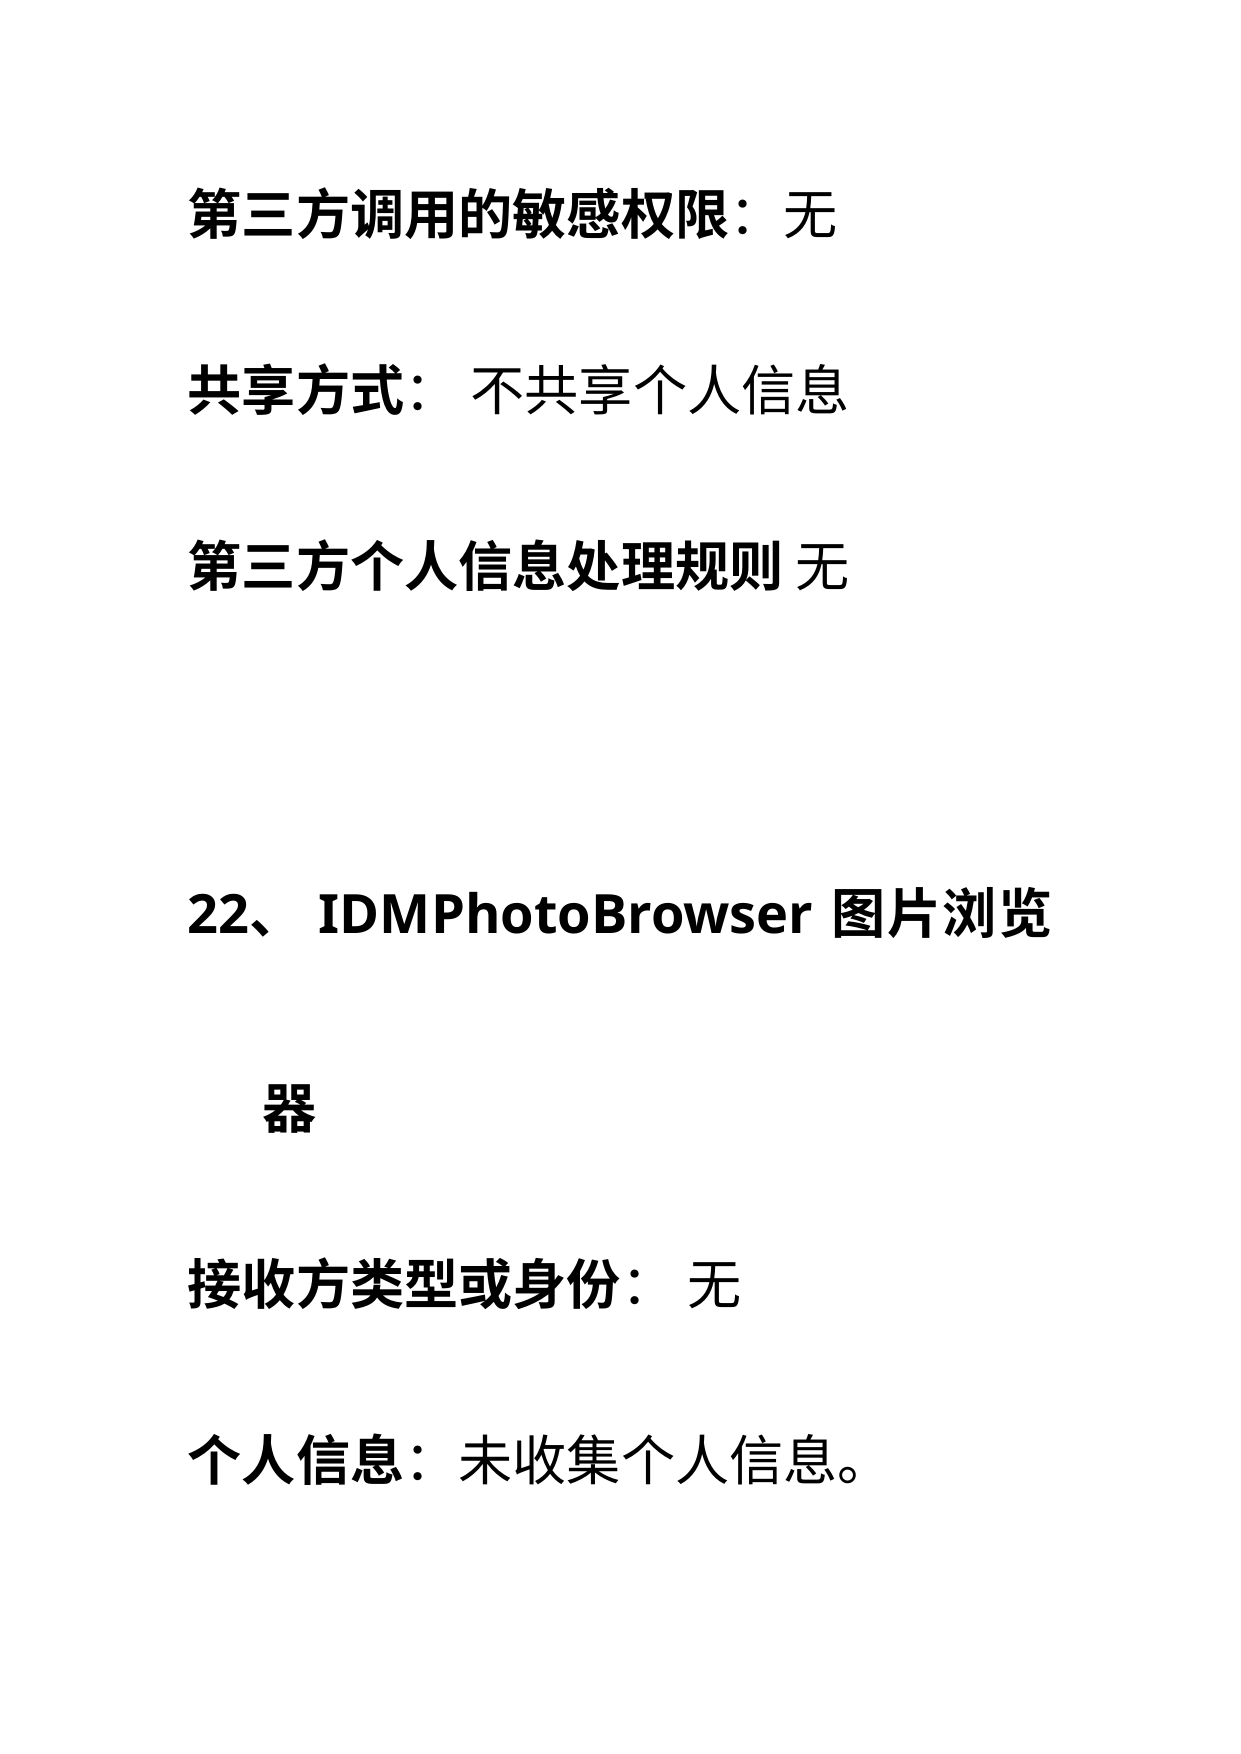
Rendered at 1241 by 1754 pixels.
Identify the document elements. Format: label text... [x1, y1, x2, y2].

text 个人信息：未收集个人信息。 [187, 1408, 1053, 1505]
text 接收方类型或身份： 无 [187, 1232, 1053, 1329]
list IDMPhotoBrowser 图片浏览器 [187, 861, 1053, 1153]
text 共享方式： 不共享个人信息 [187, 338, 1053, 435]
text 第三方调用的敏感权限：无 [187, 162, 1053, 259]
text 第三方个人信息处理规则 无 [187, 514, 1053, 611]
